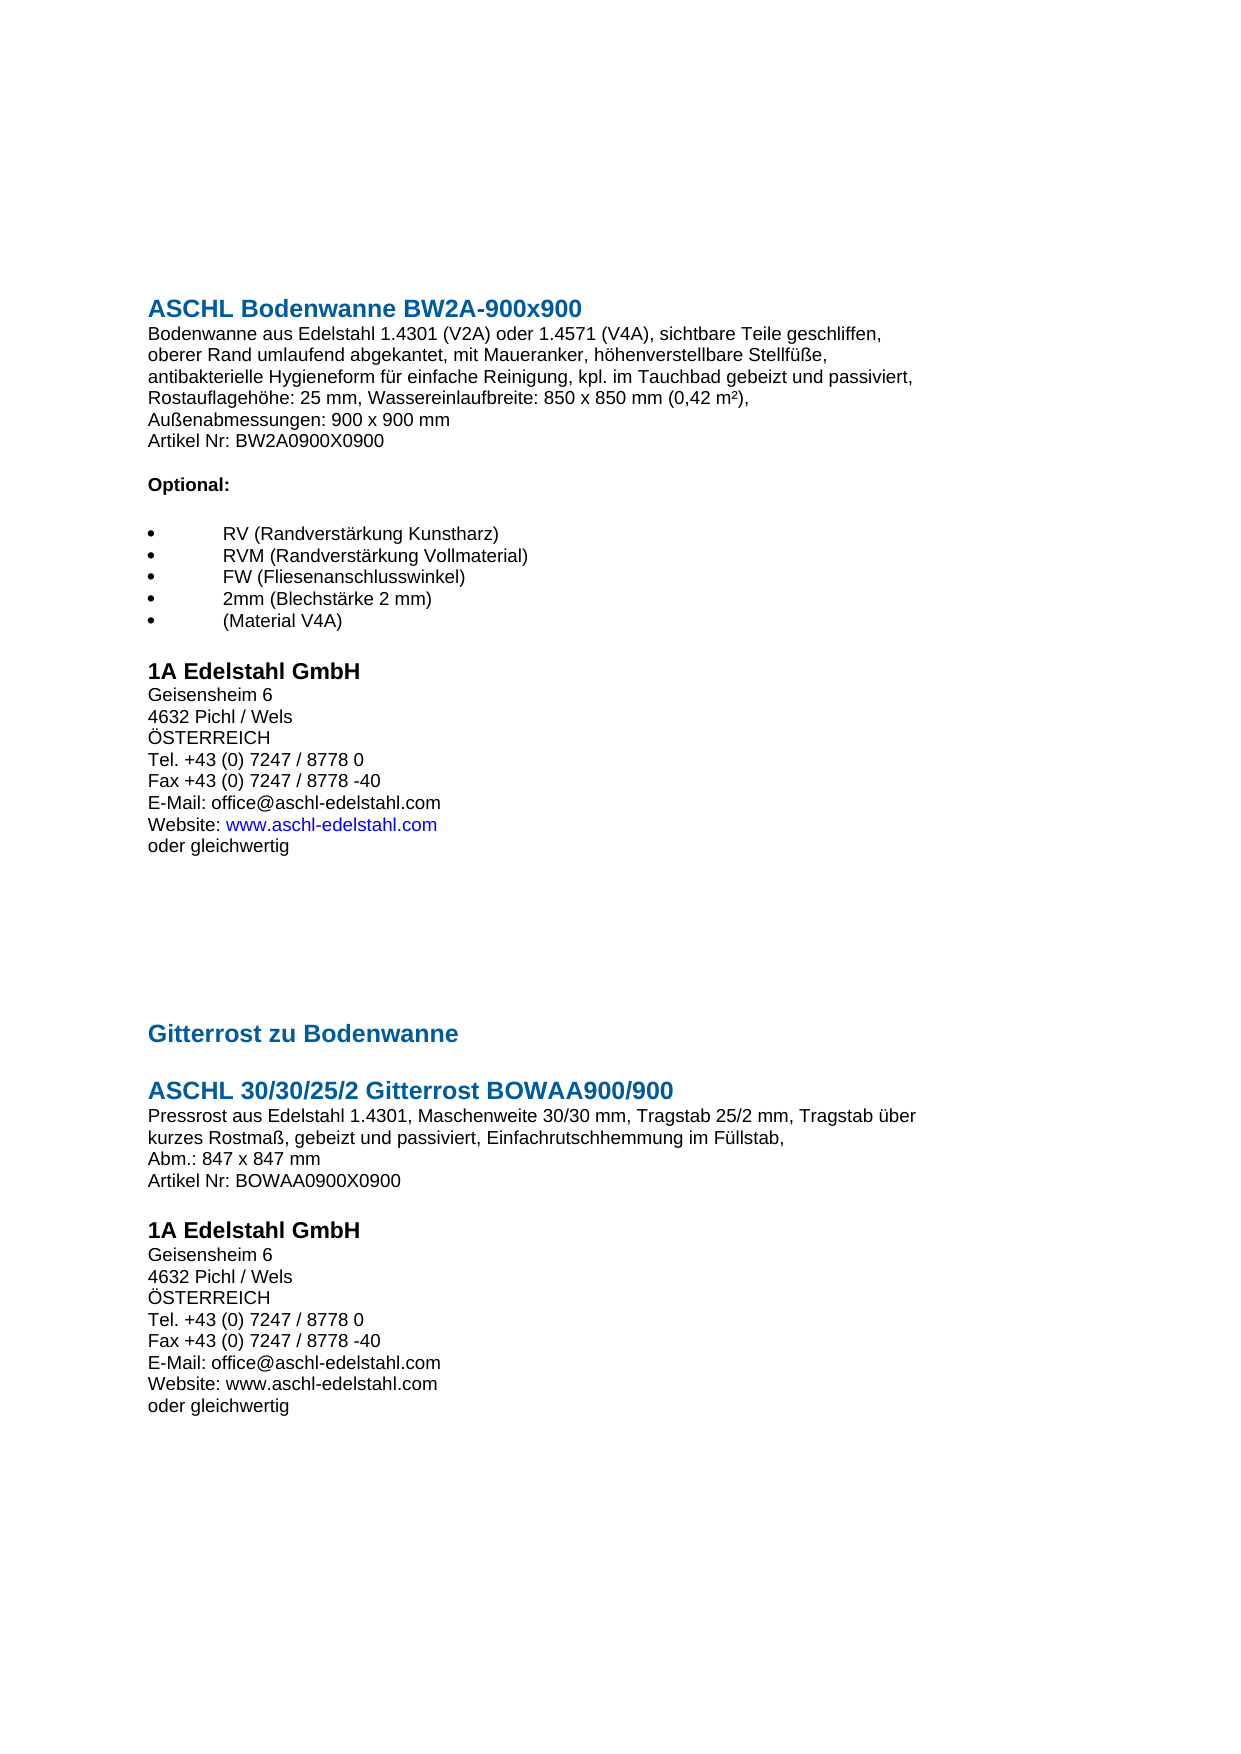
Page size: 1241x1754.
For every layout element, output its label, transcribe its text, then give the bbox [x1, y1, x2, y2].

text Artikel Nr: BOWAA0900X0900 [148, 1169, 1093, 1191]
list 2mm (Blechstärke 2 mm) [148, 588, 1093, 610]
text ASCHL 30/30/25/2 Gitterrost BOWAA900/900 [148, 1076, 1093, 1105]
text Website: www.aschl-edelstahl.com [148, 813, 1093, 835]
text Tel. +43 (0) 7247 / 8778 0 [148, 1308, 1093, 1330]
text Geisensheim 6 [148, 684, 1093, 706]
text 1A Edelstahl GmbH [148, 658, 1093, 684]
text antibakterielle Hygieneform für einfache Reinigung, kpl. im Tauchbad gebeizt und passiviert, [148, 366, 1093, 387]
list (Material V4A) [148, 610, 1093, 631]
text Bodenwanne aus Edelstahl 1.4301 (V2A) oder 1.4571 (V4A), sichtbare Teile geschliffen, [148, 322, 1093, 344]
text kurzes Rostmaß, gebeizt und passiviert, Einfachrutschhemmung im Füllstab, [148, 1126, 1093, 1148]
list RVM (Randverstärkung Vollmaterial) [148, 545, 1093, 566]
text 1A Edelstahl GmbH [148, 1217, 1093, 1244]
text 4632 Pichl / Wels [148, 1265, 1093, 1287]
text Artikel Nr: BW2A0900X0900 [148, 430, 1093, 452]
text Optional: [148, 473, 1093, 523]
text ÖSTERREICH [148, 727, 1093, 749]
text ÖSTERREICH [148, 1287, 1093, 1308]
text oder gleichwertig [148, 835, 1093, 857]
list RV (Randverstärkung Kunstharz) [148, 523, 1093, 545]
text Website: www.aschl-edelstahl.com [148, 1373, 1093, 1395]
text oberer Rand umlaufend abgekantet, mit Maueranker, höhenverstellbare Stellfüße, [148, 344, 1093, 366]
list FW (Fliesenanschlusswinkel) [148, 566, 1093, 588]
text ASCHL Bodenwanne BW2A-900x900 [148, 294, 1093, 322]
text E-Mail: office@aschl-edelstahl.com [148, 1352, 1093, 1373]
text Pressrost aus Edelstahl 1.4301, Maschenweite 30/30 mm, Tragstab 25/2 mm, Tragstab über [148, 1105, 1093, 1126]
text Gitterrost zu Bodenwanne [148, 1019, 1093, 1047]
text Fax +43 (0) 7247 / 8778 -40 [148, 1330, 1093, 1352]
text Rostauflagehöhe: 25 mm, Wassereinlaufbreite: 850 x 850 mm (0,42 m²), [148, 387, 1093, 409]
text Fax +43 (0) 7247 / 8778 -40 [148, 770, 1093, 792]
text oder gleichwertig [148, 1395, 1093, 1416]
text Außenabmessungen: 900 x 900 mm [148, 409, 1093, 430]
text E-Mail: office@aschl-edelstahl.com [148, 792, 1093, 813]
text Abm.: 847 x 847 mm [148, 1148, 1093, 1169]
text 4632 Pichl / Wels [148, 706, 1093, 727]
text Tel. +43 (0) 7247 / 8778 0 [148, 749, 1093, 770]
text Geisensheim 6 [148, 1244, 1093, 1265]
